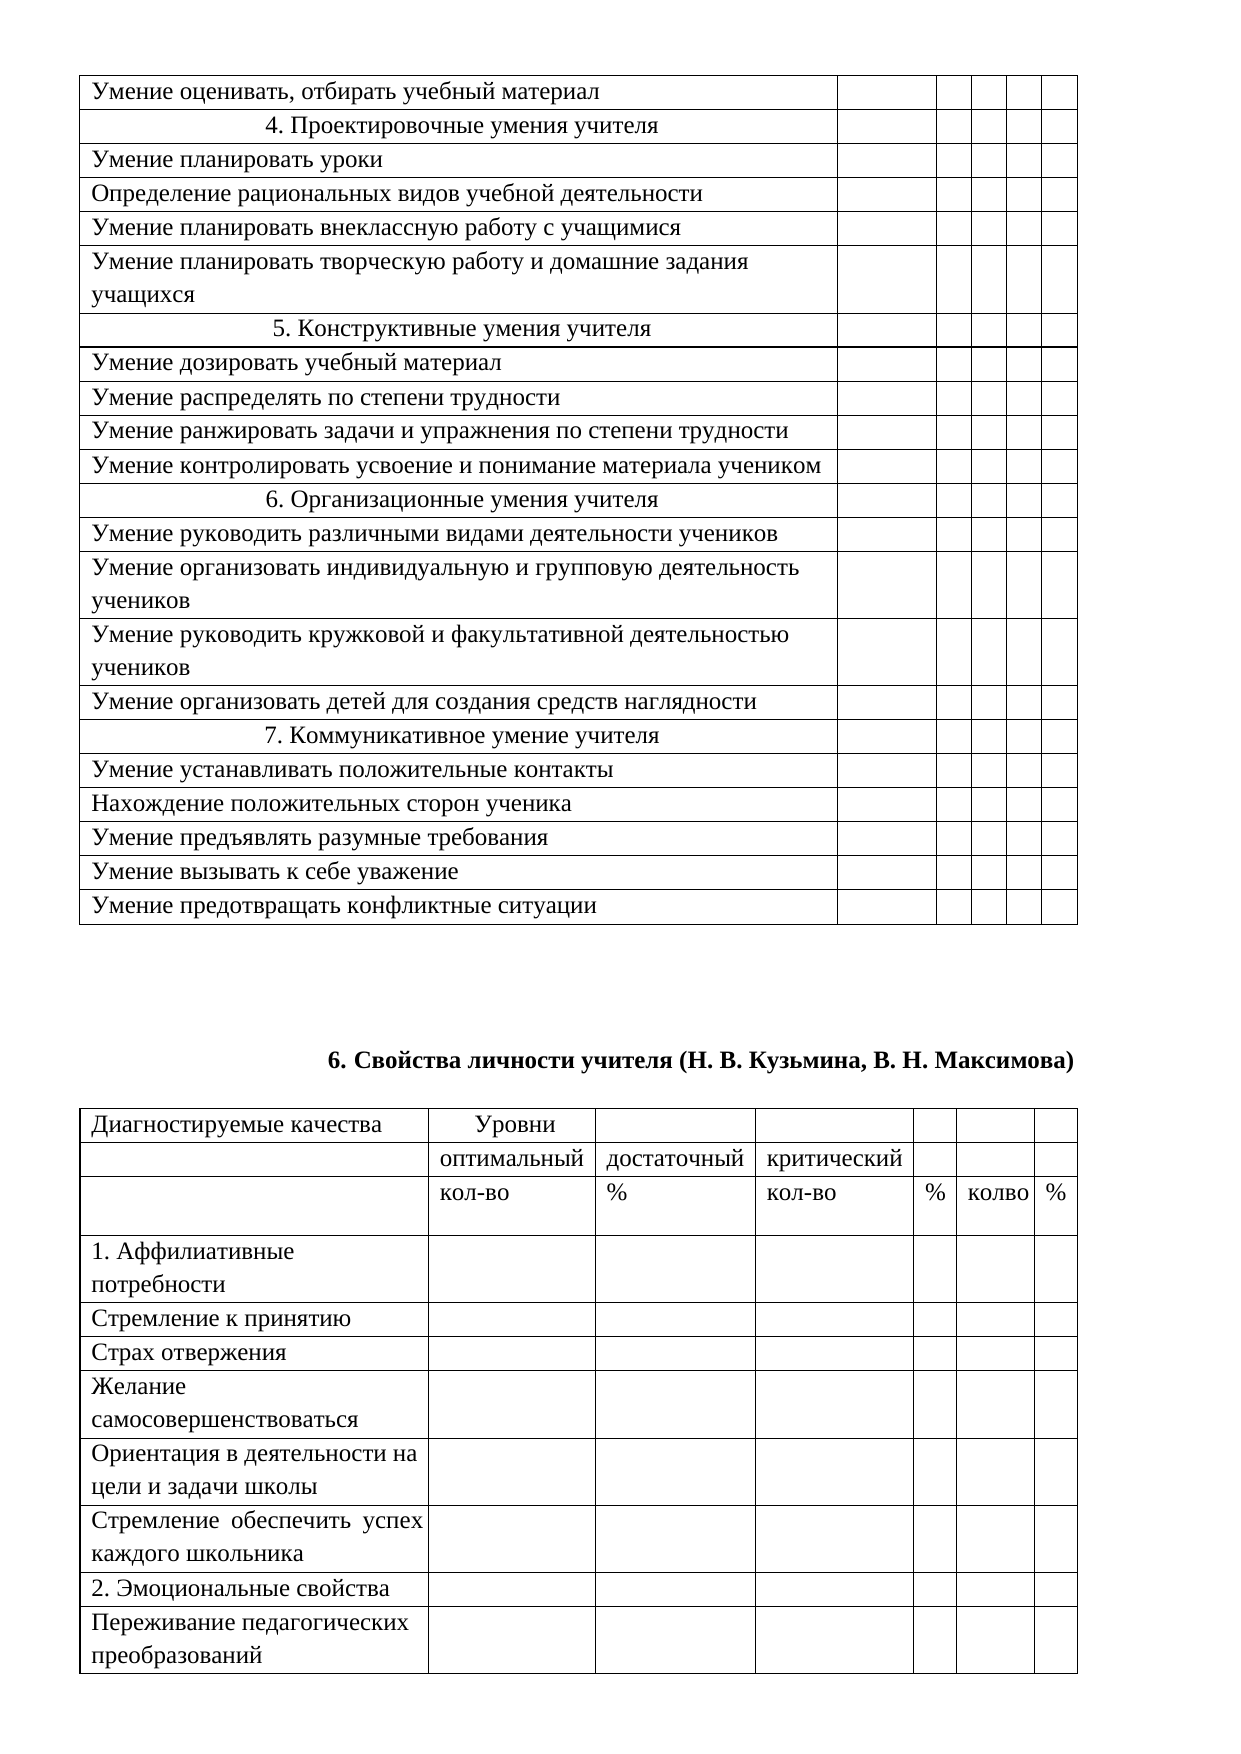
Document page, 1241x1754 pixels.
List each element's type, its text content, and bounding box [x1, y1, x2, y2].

table_cell [1042, 720, 1077, 753]
table_cell [937, 110, 971, 143]
table_cell [596, 1506, 755, 1572]
table_cell 4. Проектировочные умения учителя [80, 110, 837, 143]
table_cell [1007, 822, 1041, 855]
table_cell [1035, 1337, 1077, 1370]
table_cell [972, 754, 1006, 787]
table_cell [1035, 1236, 1077, 1302]
table_cell [1035, 1371, 1077, 1437]
table_cell Нахождение положительных сторон ученика [80, 788, 837, 821]
table_cell 2. Эмоциональные свойства [81, 1573, 428, 1606]
table_cell [429, 1371, 595, 1437]
table_cell [838, 890, 936, 923]
table_cell [914, 1371, 956, 1437]
table_cell [914, 1573, 956, 1606]
table_header Уровни [429, 1109, 595, 1142]
table_cell [429, 1573, 595, 1606]
table_cell [1007, 110, 1041, 143]
table_cell 6. Организационные умения учителя [80, 484, 837, 517]
table_cell достаточный [596, 1143, 755, 1176]
table_cell [937, 178, 971, 211]
table_cell [972, 110, 1006, 143]
table_cell [1042, 246, 1077, 312]
table_cell [972, 518, 1006, 551]
table_cell [1042, 416, 1077, 449]
table_cell Желание самосовершенствоваться [81, 1371, 428, 1437]
table_cell [1042, 348, 1077, 381]
table_header [957, 1109, 1034, 1142]
table_cell [972, 484, 1006, 517]
table_cell [1042, 144, 1077, 177]
table_cell [1042, 76, 1077, 109]
table_cell [838, 450, 936, 483]
table_cell % [1035, 1177, 1077, 1235]
table_cell Умение организовать индивидуальную и групповую деятельность учеников [80, 552, 837, 618]
table_cell [957, 1143, 1034, 1176]
table_cell [756, 1236, 913, 1302]
table_cell [972, 382, 1006, 414]
table_cell [957, 1439, 1034, 1504]
table_cell [838, 246, 936, 312]
table_cell [429, 1303, 595, 1336]
table_cell [1007, 212, 1041, 245]
table_cell [1007, 720, 1041, 753]
table_cell [972, 788, 1006, 821]
table_cell критический [756, 1143, 913, 1176]
table_cell [1007, 450, 1041, 483]
table_cell [937, 822, 971, 855]
table_cell [972, 720, 1006, 753]
table_cell [838, 822, 936, 855]
table_cell [1007, 76, 1041, 109]
table_cell [937, 754, 971, 787]
table_cell [1042, 686, 1077, 719]
table_cell [957, 1506, 1034, 1572]
table_cell [914, 1439, 956, 1504]
table_cell [596, 1573, 755, 1606]
table_cell [957, 1303, 1034, 1336]
table_cell Переживание педагогических преобразований [81, 1607, 428, 1673]
table_cell Умение дозировать учебный материал [80, 348, 837, 381]
table_cell Умение устанавливать положительные контакты [80, 754, 837, 787]
table_cell [756, 1607, 913, 1673]
table_cell [756, 1439, 913, 1504]
table_cell кол-во [756, 1177, 913, 1235]
table_header [1035, 1109, 1077, 1142]
table_cell Умение руководить различными видами деятельности учеников [80, 518, 837, 551]
table_cell Умение оценивать, отбирать учебный материал [80, 76, 837, 109]
table_cell [957, 1573, 1034, 1606]
table_cell [838, 348, 936, 381]
table_cell [1042, 382, 1077, 414]
table_cell [972, 619, 1006, 685]
table_cell [1007, 246, 1041, 312]
table_cell [1042, 110, 1077, 143]
table_cell Умение планировать уроки [80, 144, 837, 177]
table_cell [81, 1143, 428, 1176]
table_cell Умение контролировать усвоение и понимание материала учеником [80, 450, 837, 483]
table_cell [596, 1337, 755, 1370]
table_header [756, 1109, 913, 1142]
table_cell % [596, 1177, 755, 1235]
table_cell Стремление к принятию [81, 1303, 428, 1336]
table_cell Умение предъявлять разумные требования [80, 822, 837, 855]
table_cell [429, 1439, 595, 1504]
table_cell Умение распределять по степени трудности [80, 382, 837, 414]
table_header [914, 1109, 956, 1142]
table_cell [1035, 1607, 1077, 1673]
table_cell [1007, 788, 1041, 821]
table_cell [838, 552, 936, 618]
table_cell [972, 450, 1006, 483]
table_cell [838, 788, 936, 821]
table_cell [914, 1337, 956, 1370]
table_cell [937, 314, 971, 346]
table_cell [756, 1573, 913, 1606]
table_cell [838, 416, 936, 449]
table_cell [1042, 552, 1077, 618]
table_cell [972, 212, 1006, 245]
table_cell [937, 382, 971, 414]
table_cell колво [957, 1177, 1034, 1235]
table_cell [972, 822, 1006, 855]
table_cell [1007, 552, 1041, 618]
table_cell [937, 484, 971, 517]
table_cell [937, 416, 971, 449]
table_cell [972, 178, 1006, 211]
table_cell Умение планировать творческую работу и домашние задания учащихся [80, 246, 837, 312]
table_cell [429, 1337, 595, 1370]
table_cell [972, 552, 1006, 618]
table_cell [1007, 484, 1041, 517]
table_cell 5. Конструктивные умения учителя [80, 314, 837, 346]
table_cell [1042, 450, 1077, 483]
table_cell Умение предотвращать конфликтные ситуации [80, 890, 837, 923]
table_cell [838, 619, 936, 685]
table_cell [429, 1607, 595, 1673]
table_cell [1042, 619, 1077, 685]
table_cell [1007, 890, 1041, 923]
table_cell [1042, 314, 1077, 346]
table_cell [1042, 822, 1077, 855]
table_cell [1035, 1439, 1077, 1504]
table_cell [596, 1439, 755, 1504]
table_cell [838, 720, 936, 753]
table_cell Умение планировать внеклассную работу с учащимися [80, 212, 837, 245]
table_cell [838, 754, 936, 787]
table_cell [756, 1506, 913, 1572]
table_cell [838, 314, 936, 346]
table_cell [937, 246, 971, 312]
table_cell [957, 1607, 1034, 1673]
table_cell [914, 1236, 956, 1302]
table_cell [937, 144, 971, 177]
table_cell [596, 1303, 755, 1336]
table_cell кол-во [429, 1177, 595, 1235]
table_cell [1007, 686, 1041, 719]
table_cell [914, 1506, 956, 1572]
table_cell Определение рациональных видов учебной деятельности [80, 178, 837, 211]
table_cell [972, 314, 1006, 346]
table_cell % [914, 1177, 956, 1235]
table_cell [838, 518, 936, 551]
table_cell [1035, 1143, 1077, 1176]
table_cell [937, 76, 971, 109]
table_cell [838, 76, 936, 109]
table_cell [937, 686, 971, 719]
table_cell оптимальный [429, 1143, 595, 1176]
table_cell [937, 890, 971, 923]
table_cell [1035, 1573, 1077, 1606]
table_cell [957, 1236, 1034, 1302]
table_cell [756, 1337, 913, 1370]
table_cell [1042, 788, 1077, 821]
table_cell Умение ранжировать задачи и упражнения по степени трудности [80, 416, 837, 449]
table_cell Страх отвержения [81, 1337, 428, 1370]
table_cell [972, 686, 1006, 719]
table_cell [1007, 518, 1041, 551]
table_cell [596, 1371, 755, 1437]
table_cell [937, 212, 971, 245]
table_cell 7. Коммуникативное умение учителя [80, 720, 837, 753]
table_cell [1007, 178, 1041, 211]
table_cell [1042, 484, 1077, 517]
table_cell [1007, 856, 1041, 889]
table_cell [596, 1236, 755, 1302]
table_cell [972, 856, 1006, 889]
table_cell [1042, 212, 1077, 245]
table_cell [937, 856, 971, 889]
table_cell [756, 1371, 913, 1437]
table_cell [1042, 890, 1077, 923]
table_cell 1. Аффилиативные потребности [81, 1236, 428, 1302]
table_header Диагностируемые качества [81, 1109, 428, 1142]
table_cell [972, 76, 1006, 109]
table_cell [1007, 619, 1041, 685]
table_cell [1007, 314, 1041, 346]
table_cell [972, 348, 1006, 381]
table_cell [937, 552, 971, 618]
table_cell [429, 1506, 595, 1572]
table_cell [838, 212, 936, 245]
table_cell Умение руководить кружковой и факультативной деятельностью учеников [80, 619, 837, 685]
table_cell Умение организовать детей для создания средств наглядности [80, 686, 837, 719]
table_cell [937, 518, 971, 551]
table_cell [957, 1371, 1034, 1437]
table_cell [838, 178, 936, 211]
table_cell [81, 1177, 428, 1235]
table_cell [972, 246, 1006, 312]
table_cell [972, 144, 1006, 177]
table_cell [1007, 144, 1041, 177]
table_cell [1042, 856, 1077, 889]
table_cell Стремление обеспечить успех каждого школьника [81, 1506, 428, 1572]
table_cell Ориентация в деятельности на цели и задачи школы [81, 1439, 428, 1504]
table_cell [972, 890, 1006, 923]
table_cell [1007, 382, 1041, 414]
table_cell [972, 416, 1006, 449]
table_cell [1035, 1303, 1077, 1336]
table_cell [756, 1303, 913, 1336]
table_cell [838, 382, 936, 414]
table_cell [937, 348, 971, 381]
table_cell [937, 619, 971, 685]
table_cell [596, 1607, 755, 1673]
table_cell [429, 1236, 595, 1302]
table_cell [914, 1143, 956, 1176]
table_cell [1007, 348, 1041, 381]
table_header [596, 1109, 755, 1142]
table_cell [937, 450, 971, 483]
table_cell [1042, 178, 1077, 211]
table_cell [838, 484, 936, 517]
table_cell [914, 1607, 956, 1673]
table_cell [1042, 754, 1077, 787]
table_cell [914, 1303, 956, 1336]
table_cell [838, 856, 936, 889]
table_cell [1035, 1506, 1077, 1572]
subtitle 6. Свойства личности учителя (Н. В. Кузьмина, В. Н. Максимова) [75, 1045, 1074, 1074]
table_cell [1042, 518, 1077, 551]
table_cell [937, 720, 971, 753]
table_cell Умение вызывать к себе уважение [80, 856, 837, 889]
table_cell [1007, 416, 1041, 449]
table_cell [957, 1337, 1034, 1370]
table_cell [838, 686, 936, 719]
table_cell [838, 144, 936, 177]
table_cell [838, 110, 936, 143]
table_cell [1007, 754, 1041, 787]
table_cell [937, 788, 971, 821]
